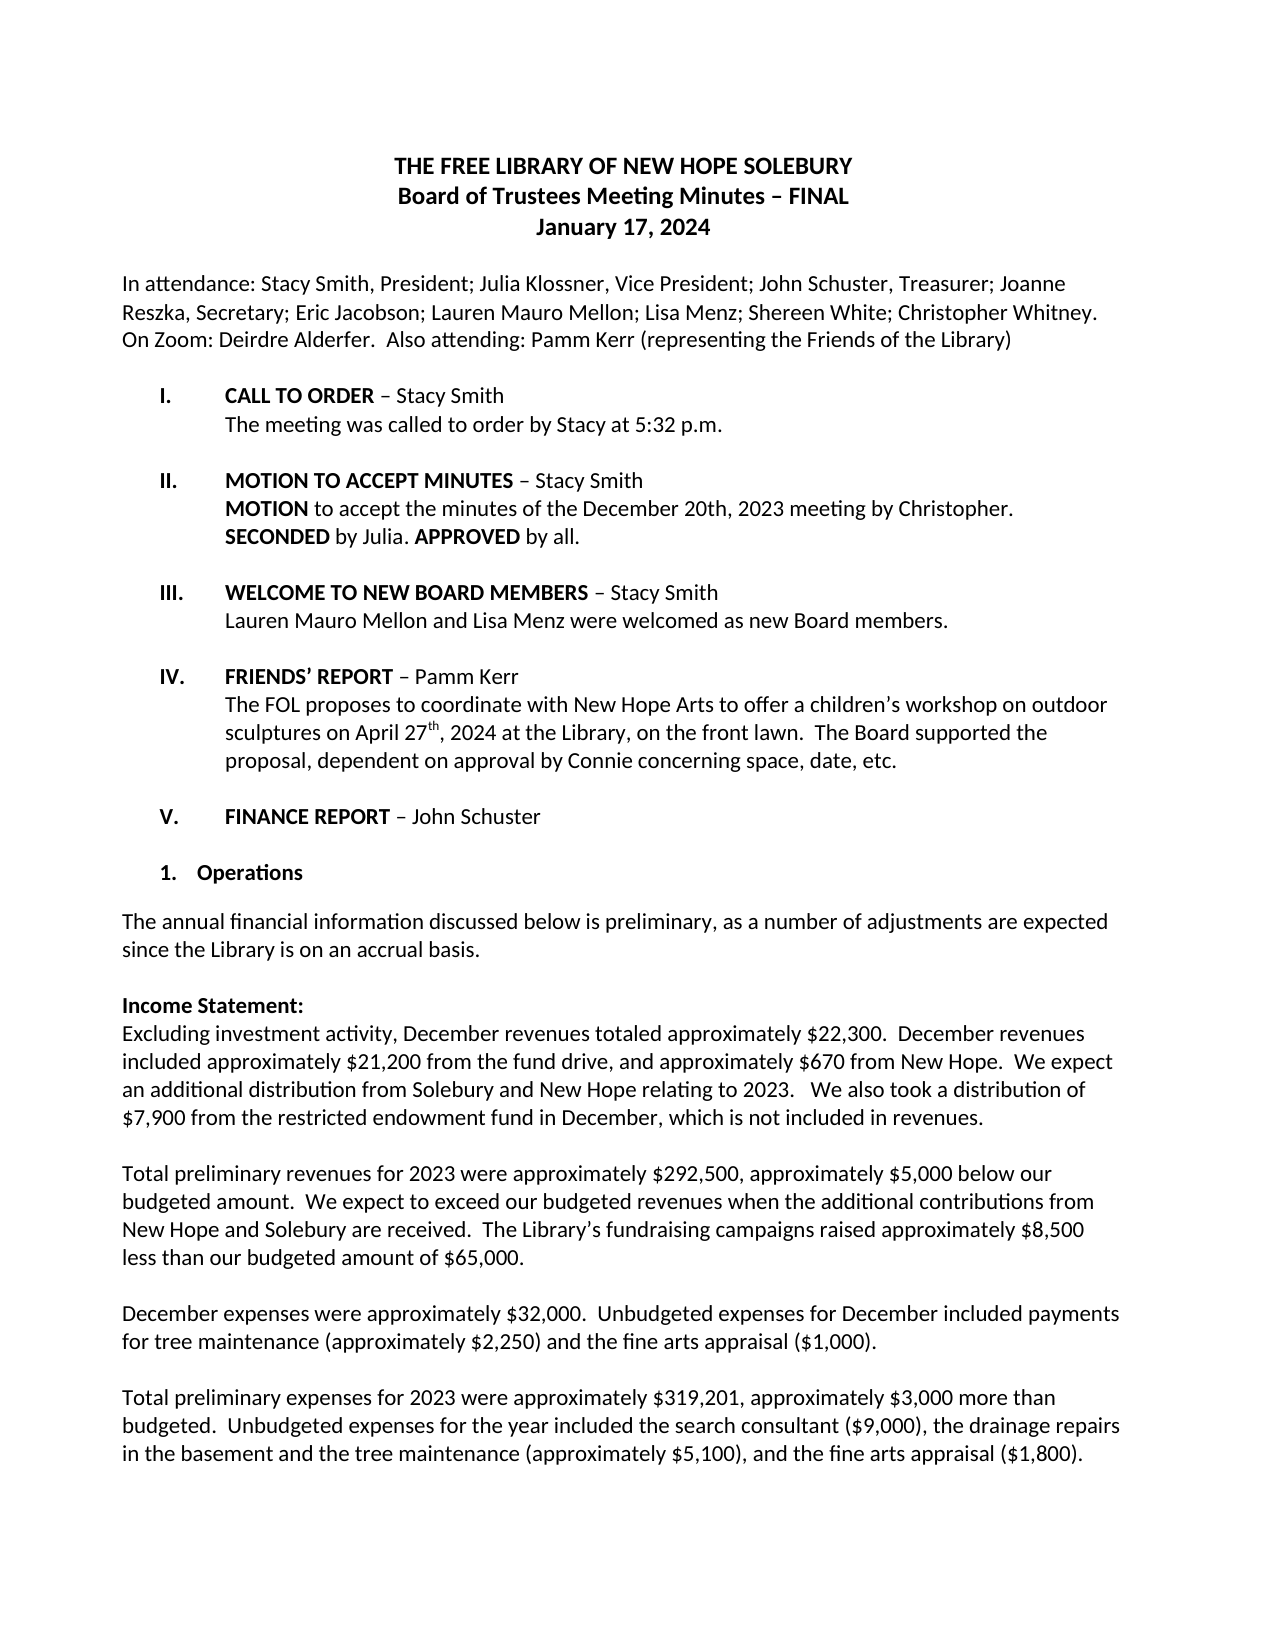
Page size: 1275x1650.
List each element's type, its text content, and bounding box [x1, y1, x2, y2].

text December expenses were approximately $32,000. Unbudgeted expenses for December included payments for tree maintenance (approximately $2,250) and the fine arts appraisal ($1,000). [122, 1299, 1125, 1355]
text January 17, 2024 [122, 211, 1125, 242]
text The FOL proposes to coordinate with New Hope Arts to offer a children’s workshop on outdoor sculptures on April 27th, 2024 at the Library, on the front lawn. The Board supported the proposal, dependent on approval by Connie concerning space, date, etc. [225, 690, 1125, 774]
text Lauren Mauro Mellon and Lisa Menz were welcomed as new Board members. [159, 606, 1125, 634]
text Excluding investment activity, December revenues totaled approximately $22,300. December revenues included approximately $21,200 from the fund drive, and approximately $670 from New Hope. We expect an additional distribution from Solebury and New Hope relating to 2023. We also took a distribution of $7,900 from the restricted endowment fund in December, which is not included in revenues. [122, 1019, 1125, 1131]
text Board of Trustees Meeting Minutes – FINAL [122, 181, 1125, 211]
list MOTION to accept the minutes of the December 20th, 2023 meeting by Christopher. SECONDED by Julia. APPROVED by all. [225, 494, 1125, 550]
list Operations [159, 858, 1125, 886]
text The annual financial information discussed below is preliminary, as a number of adjustments are expected since the Library is on an accrual basis. [122, 907, 1125, 963]
list MOTION TO ACCEPT MINUTES – Stacy Smith [159, 466, 1125, 494]
list FRIENDS’ REPORT – Pamm Kerr [159, 662, 1125, 690]
list FINANCE REPORT – John Schuster [159, 802, 1125, 830]
text Total preliminary revenues for 2023 were approximately $292,500, approximately $5,000 below our budgeted amount. We expect to exceed our budgeted revenues when the additional contributions from New Hope and Solebury are received. The Library’s fundraising campaigns raised approximately $8,500 less than our budgeted amount of $65,000. [122, 1159, 1125, 1271]
text THE FREE LIBRARY OF NEW HOPE SOLEBURY [122, 150, 1125, 181]
list CALL TO ORDER – Stacy Smith [159, 382, 1125, 410]
text Income Statement: [122, 991, 1125, 1019]
list The meeting was called to order by Stacy at 5:32 p.m. [225, 410, 1125, 438]
list WELCOME TO NEW BOARD MEMBERS – Stacy Smith [159, 578, 1125, 606]
text In attendance: Stacy Smith, President; Julia Klossner, Vice President; John Schuster, Treasurer; Joanne Reszka, Secretary; Eric Jacobson; Lauren Mauro Mellon; Lisa Menz; Shereen White; Christopher Whitney. On Zoom: Deirdre Alderfer. Also attending: Pamm Kerr (representing the Friends of the Library) [122, 269, 1125, 354]
text Total preliminary expenses for 2023 were approximately $319,201, approximately $3,000 more than budgeted. Unbudgeted expenses for the year included the search consultant ($9,000), the drainage repairs in the basement and the tree maintenance (approximately $5,100), and the fine arts appraisal ($1,800). [122, 1383, 1125, 1467]
